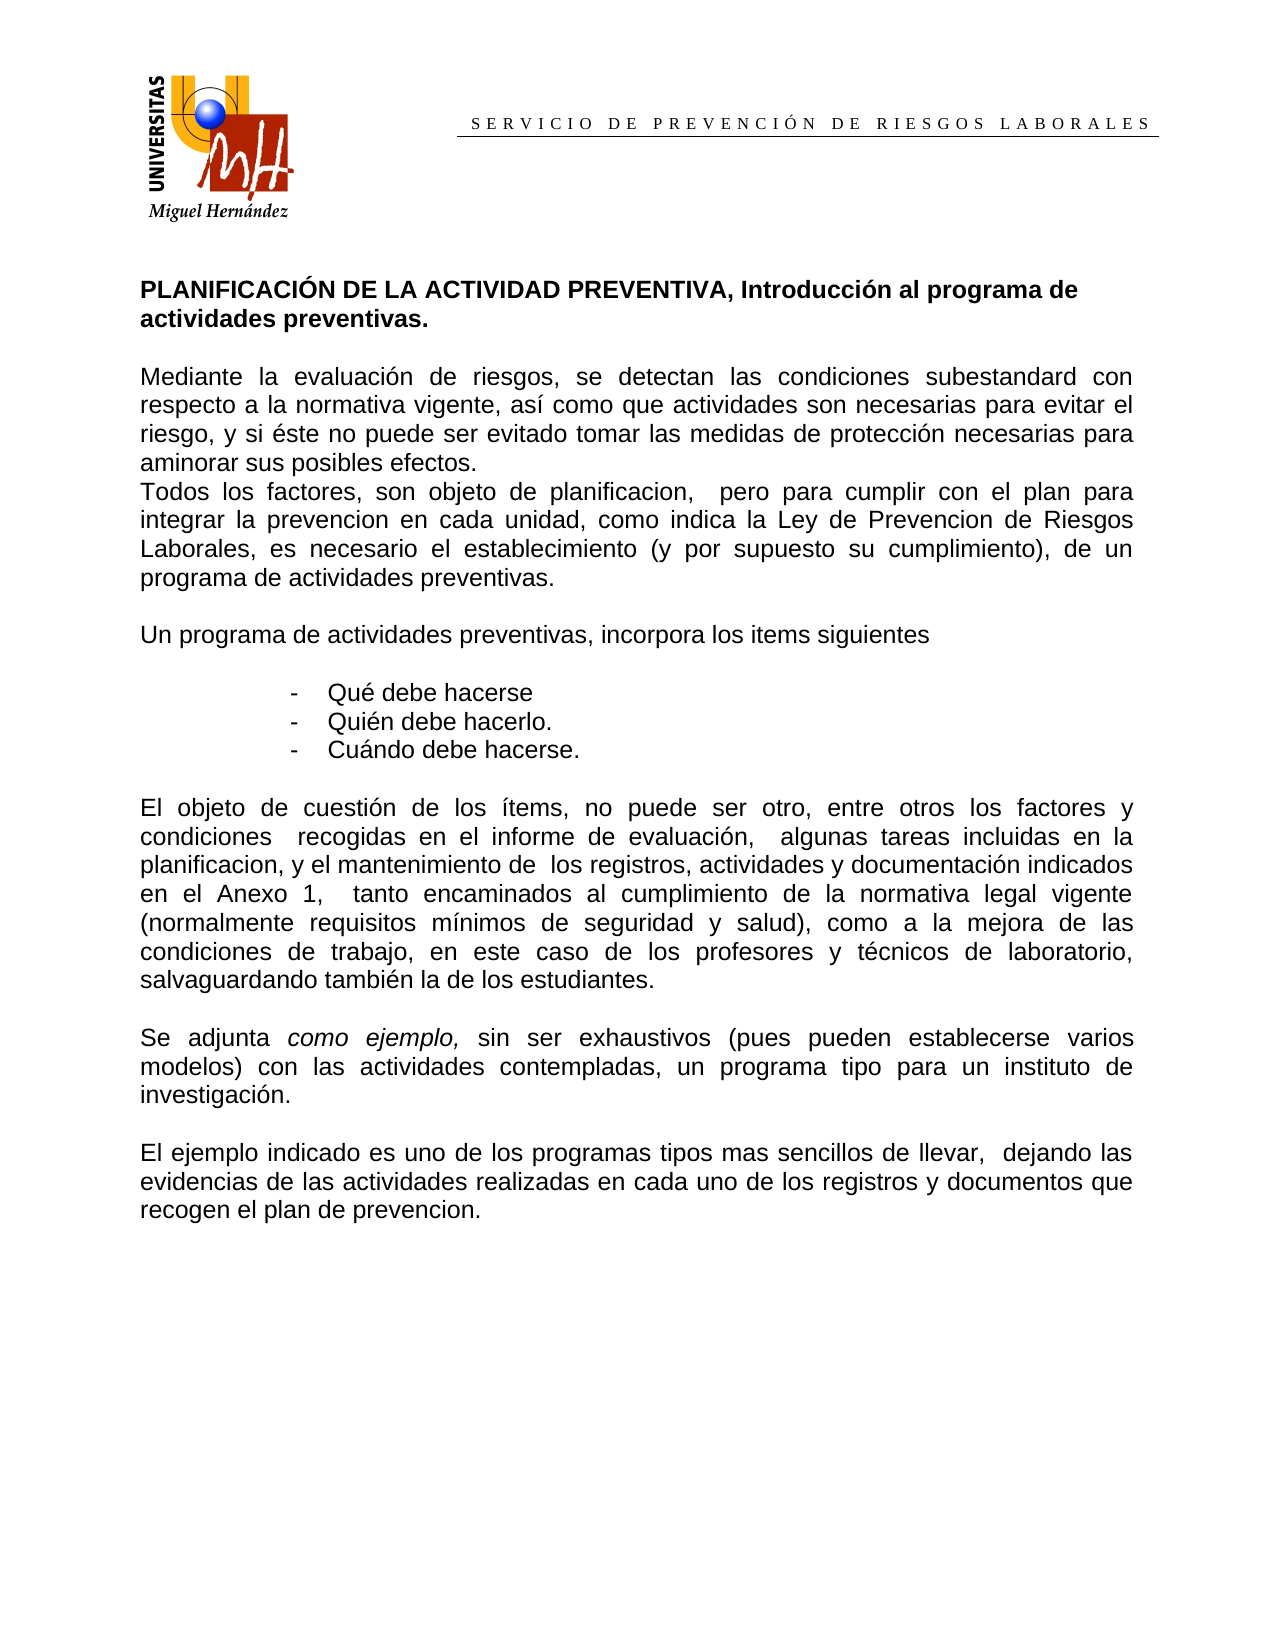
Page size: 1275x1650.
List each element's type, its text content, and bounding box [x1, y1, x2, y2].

text PLANIFICACIÓN DE , Introducción al programa de actividades preventivas. [140, 276, 1135, 333]
text El ejemplo indicado es uno de los programas tipos mas sencillos de llevar, dejando las evidencias de las actividades realizadas en cada uno de los registros y documentos que recogen el plan de prevencion. [140, 1138, 1135, 1224]
text Un programa de actividades preventivas, incorpora los items siguientes [140, 621, 1135, 649]
list Qué debe hacerse [290, 678, 1135, 707]
text El objeto de cuestión de los ítems, no puede ser otro, entre otros los factores y condiciones recogidas en el informe de evaluación, algunas tareas incluidas en la planificacion, y el mantenimiento de los registros, actividades y documentación indicados en el Anexo 1, tanto encaminados al cumplimiento de la normativa legal vigente (normalmente requisitos mínimos de seguridad y salud), como a la mejora de las condiciones de trabajo, en este caso de los profesores y técnicos de laboratorio, salvaguardando también la de los estudiantes. [140, 793, 1135, 994]
picture [146, 75, 297, 223]
list Quién debe hacerlo. [290, 707, 1135, 736]
text Todos los factores, son objeto de planificacion, pero para cumplir con el plan para integrar la prevencion en cada unidad, como indica de de Riesgos Laborales, es necesario el establecimiento (y por supuesto su cumplimiento), de un programa de actividades preventivas. [140, 477, 1135, 592]
text Mediante la evaluación de riesgos, se detectan las condiciones subestandard con respecto a la normativa vigente, así como que actividades son necesarias para evitar el riesgo, y si éste no puede ser evitado tomar las medidas de protección necesarias para aminorar sus posibles efectos. [140, 362, 1135, 477]
text Se adjunta como ejemplo, sin ser exhaustivos (pues pueden establecerse varios modelos) con las actividades contempladas, un programa tipo para un instituto de investigación. [140, 1023, 1135, 1109]
list Cuándo debe hacerse. [290, 736, 1135, 764]
